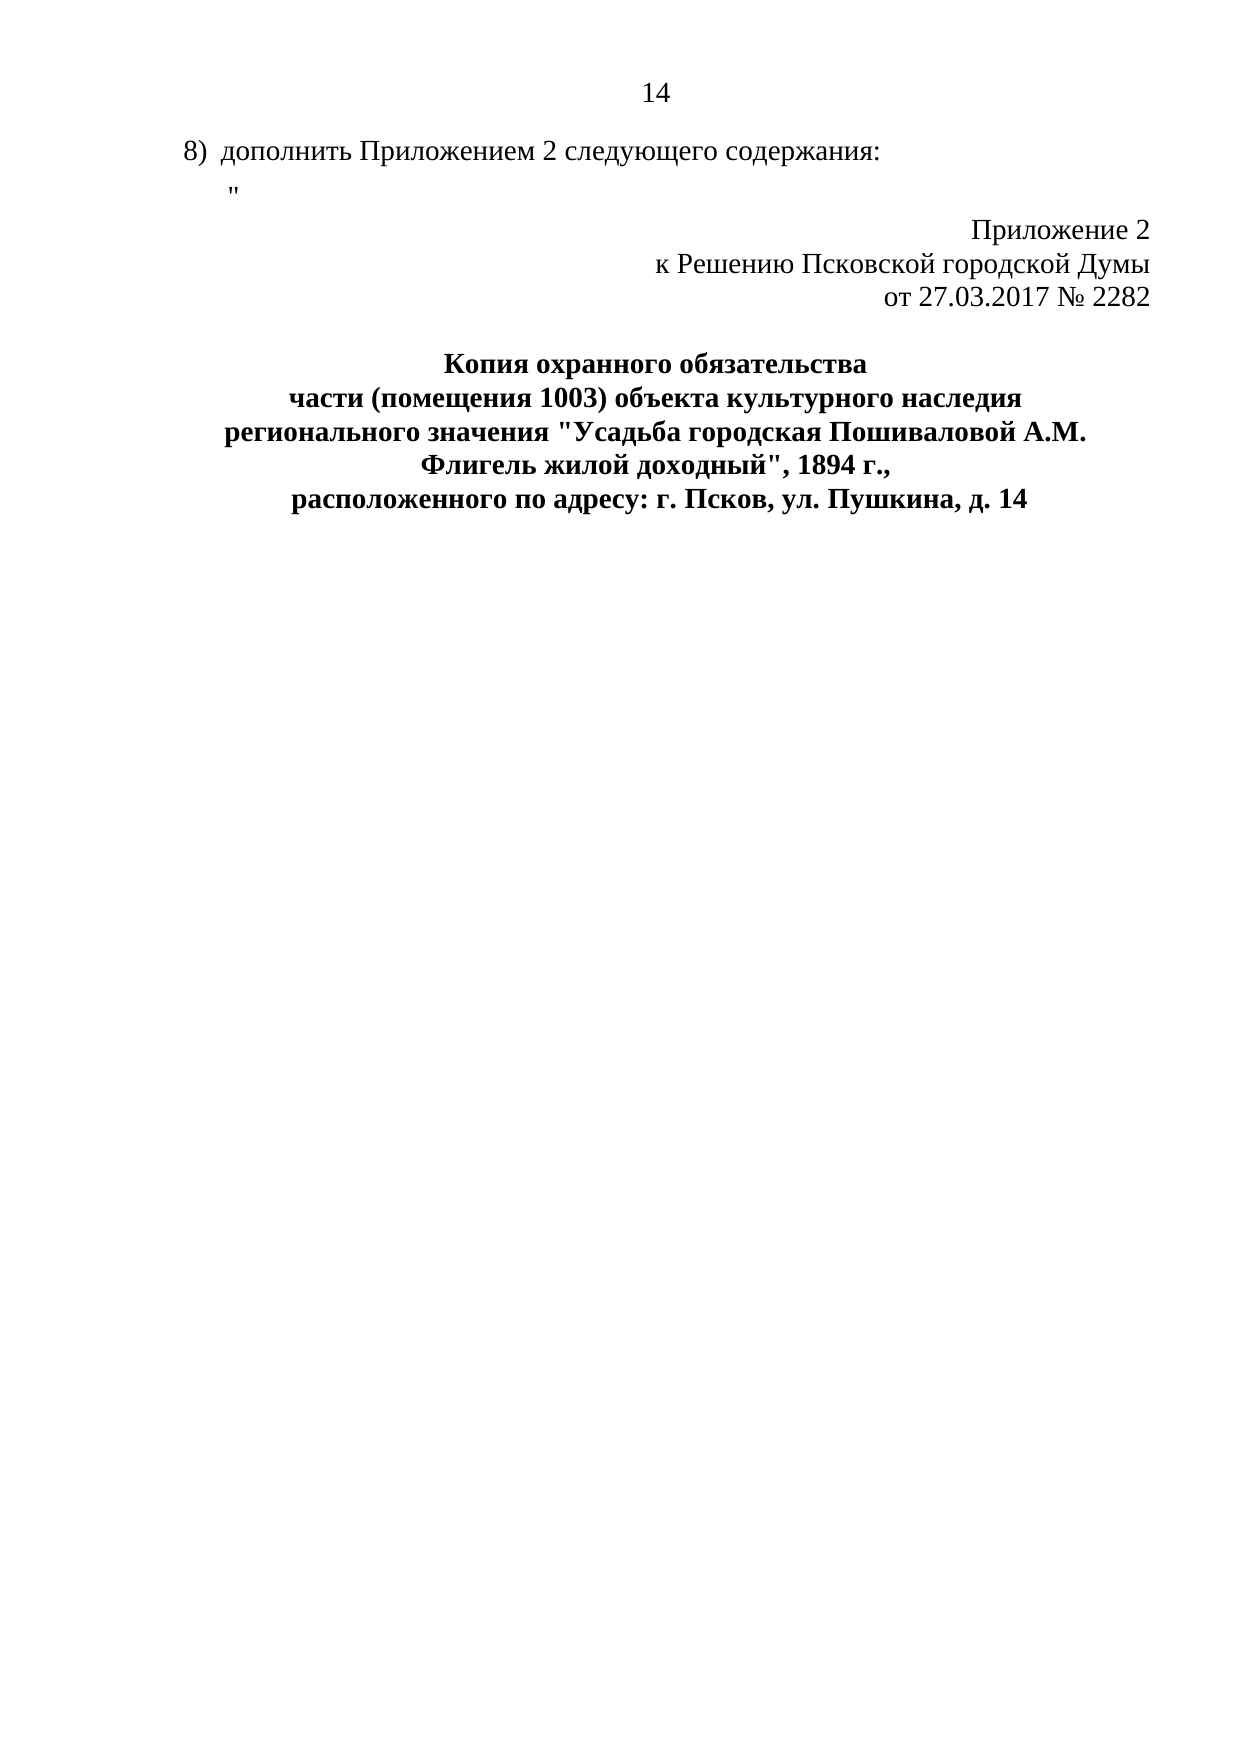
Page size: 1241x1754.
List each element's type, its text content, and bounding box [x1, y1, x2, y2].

table_cell к Решению Псковской городской Думы от 27.03.2017 № 2282 [646, 246, 1157, 313]
text " [153, 179, 1157, 212]
list дополнить Приложением 2 следующего содержания: [183, 133, 1157, 166]
text Копия охранного обязательства [153, 347, 1157, 380]
text части (помещения 1003) объекта культурного наследия [153, 380, 1157, 414]
table_header Приложение 2 [646, 213, 1157, 246]
text Флигель жилой доходный", 1894 г., [153, 447, 1157, 481]
text регионального значения "Усадьба городская Пошиваловой А.М. [153, 414, 1157, 447]
text расположенного по адресу: г. Псков, ул. Пушкина, д. 14 [153, 481, 1157, 514]
